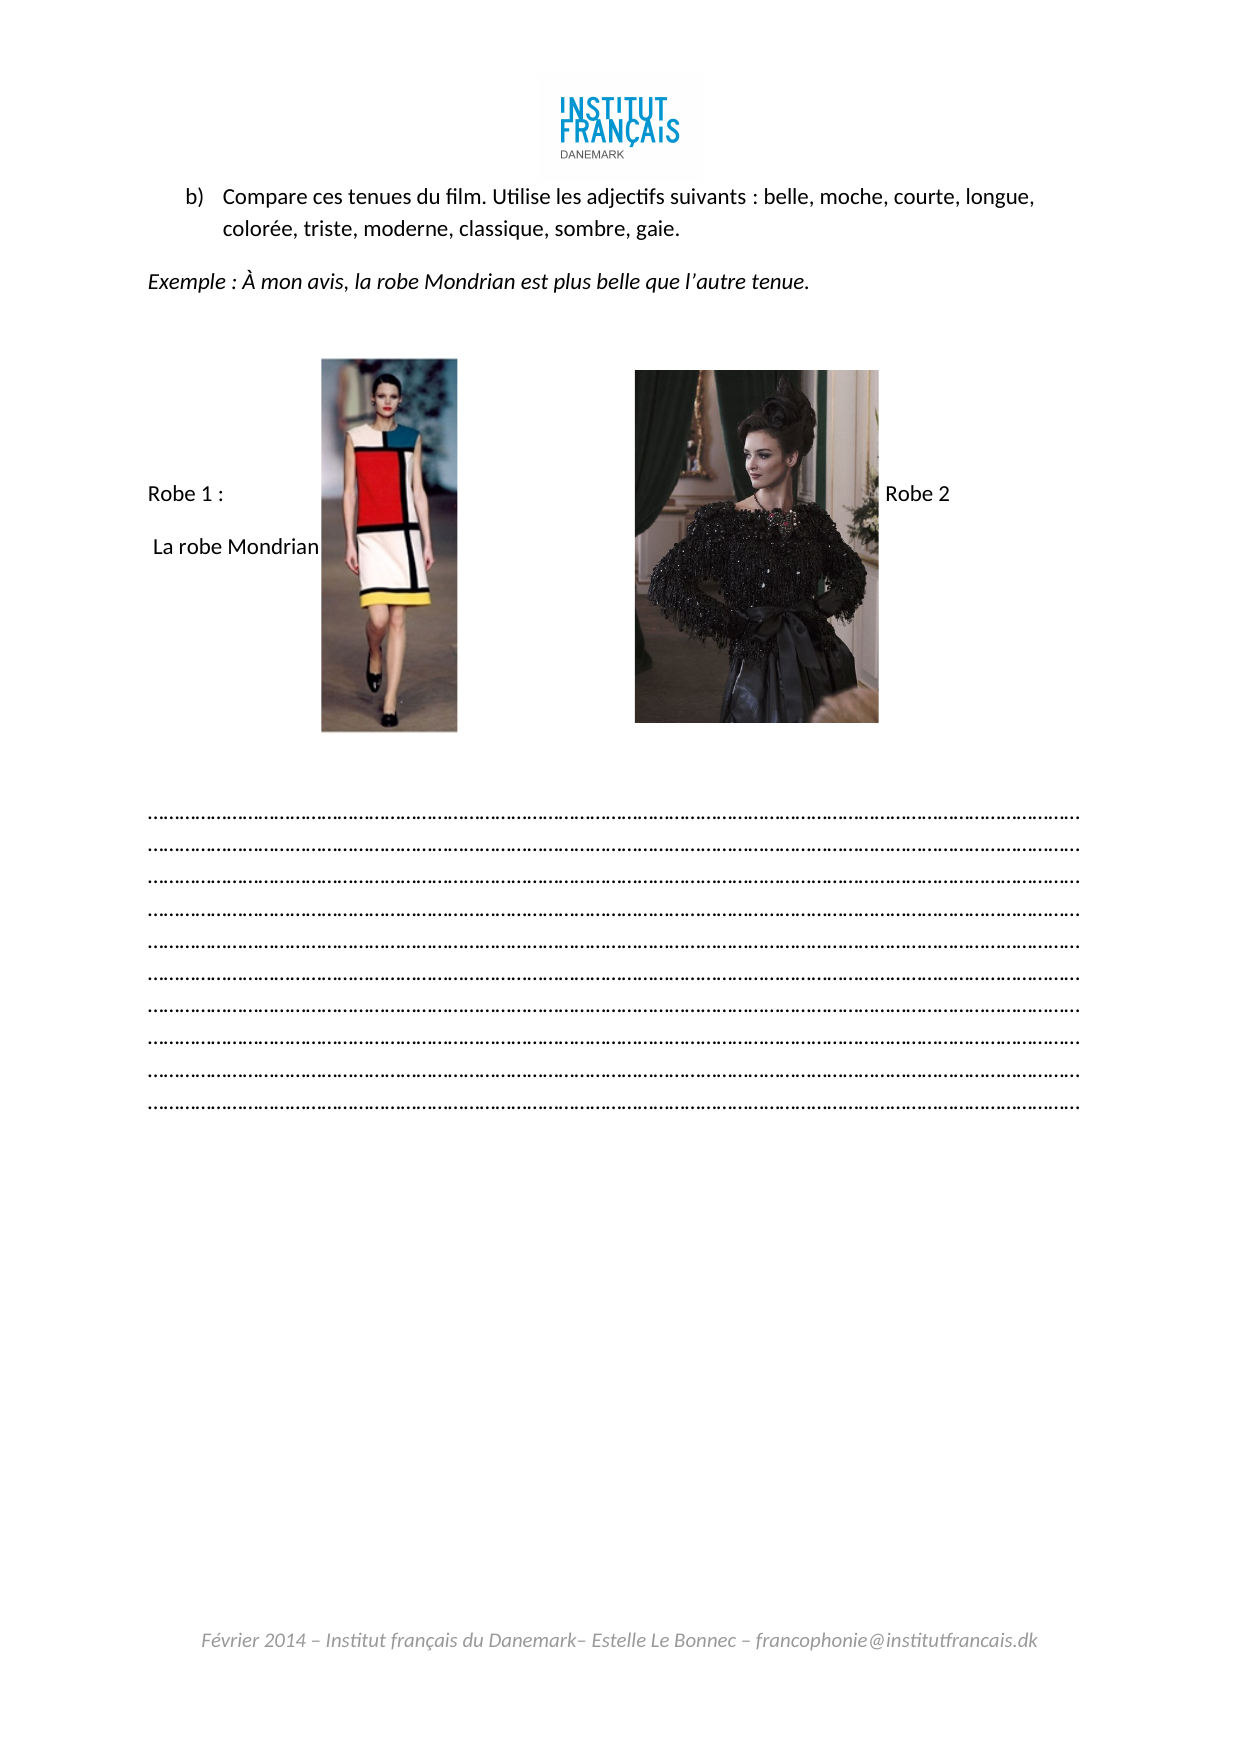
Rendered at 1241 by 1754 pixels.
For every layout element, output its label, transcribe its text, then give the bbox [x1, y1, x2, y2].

text Robe 1 : Robe 2 [148, 479, 1093, 507]
text …………………………………………………………………………………………………………………………………………………………… ………………………………………………………………………………………………………………………………………………………………………………………………………………………………………………………………………………………………………………………… …………………………………………………………………………………………………………………………………………………………… …………………………………………………………………………………………………………………………………………………………… …………………………………………………………………………………………………………………………………………………………… ………………………………………………………………………………………………………………………………………………………………………………………………………………………………………………………………………………………………………………………… …………………………………………………………………………………………………………………………………………………………… …………………………………………………………………………………………………………………………………………………………… [148, 797, 1093, 1115]
picture [634, 507, 879, 532]
picture [634, 560, 879, 723]
text La robe Mondrian [148, 532, 1093, 560]
picture [537, 73, 703, 182]
picture [634, 370, 879, 479]
picture [321, 507, 458, 532]
picture [321, 560, 458, 734]
list Compare ces tenues du film. Utilise les adjectifs suivants : belle, moche, courte, longue, colorée, triste, moderne, classique, sombre, gaie. [185, 182, 1093, 242]
text Exemple : À mon avis, la robe Mondrian est plus belle que l’autre tenue. [148, 267, 1093, 295]
picture [321, 357, 458, 479]
